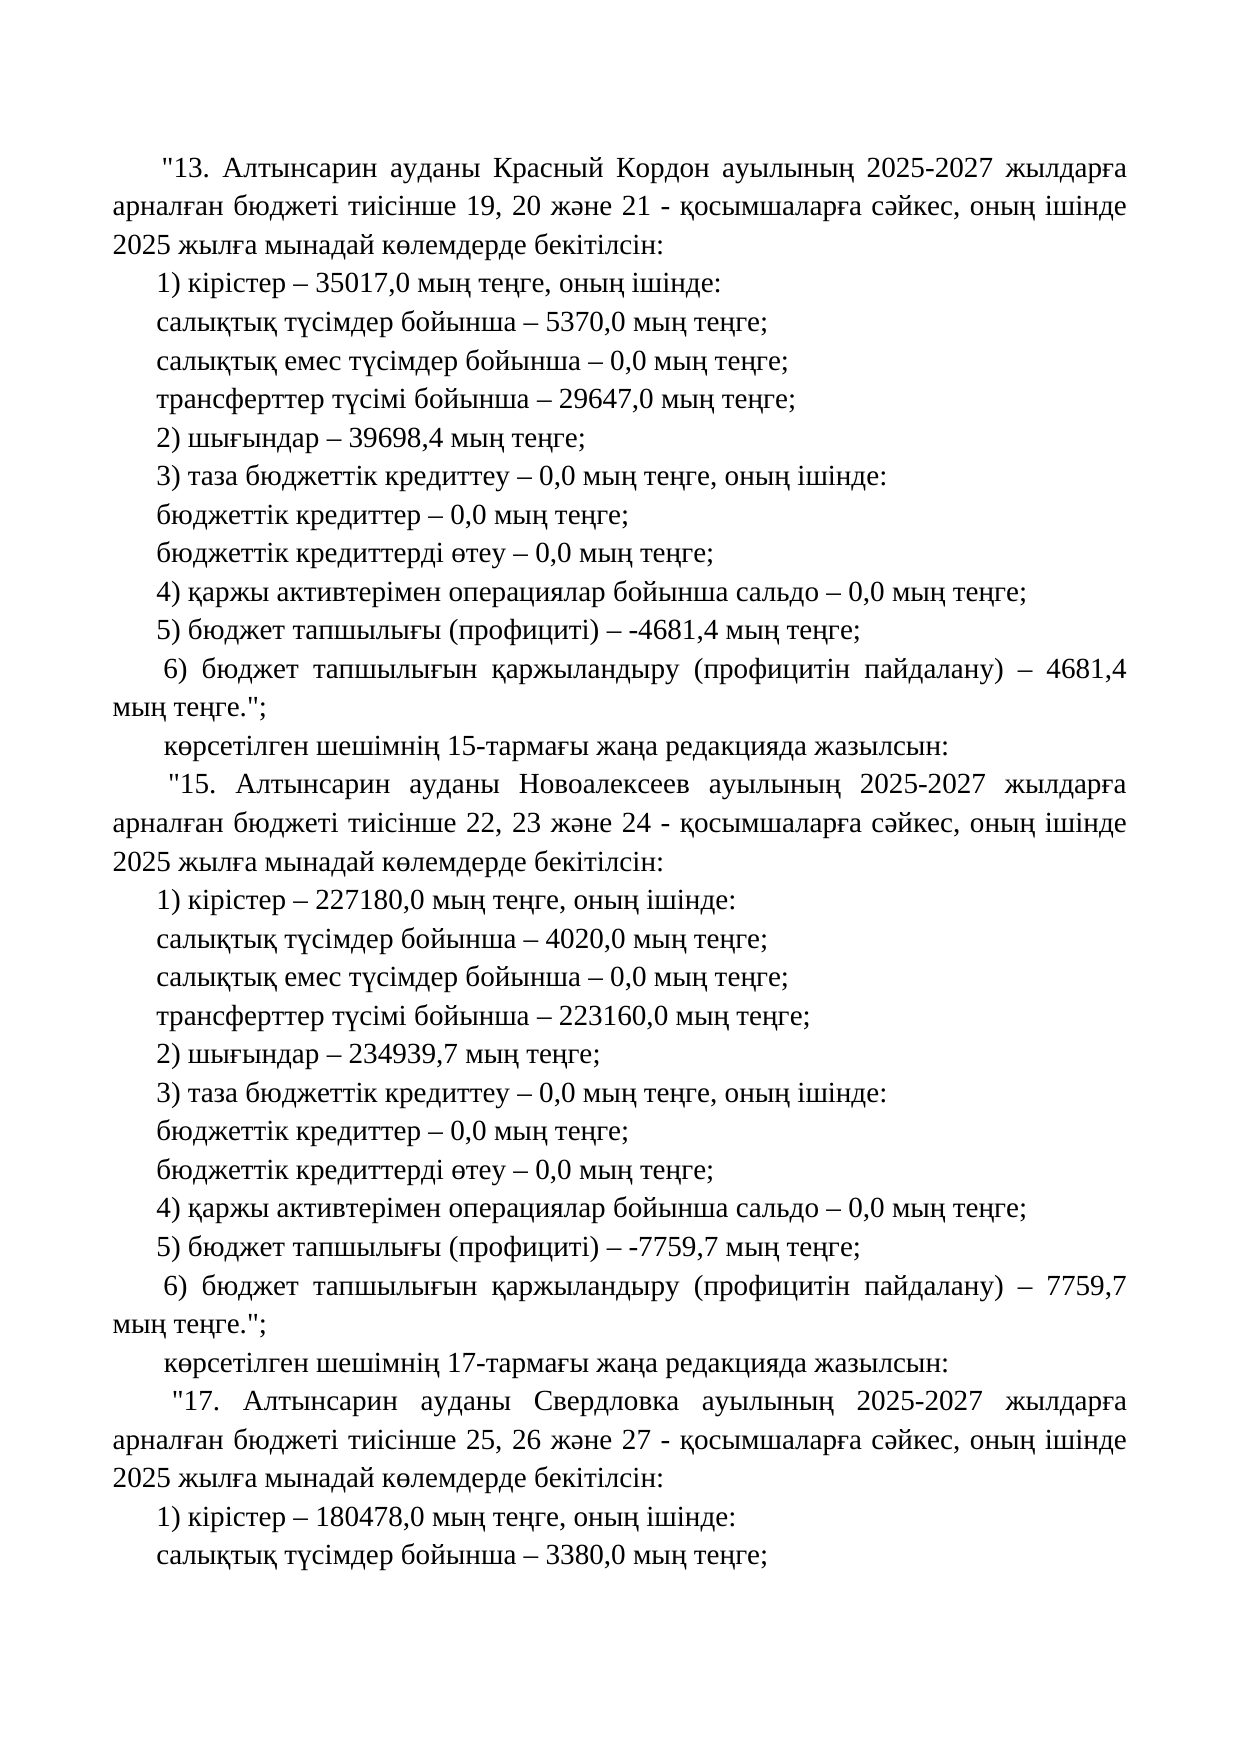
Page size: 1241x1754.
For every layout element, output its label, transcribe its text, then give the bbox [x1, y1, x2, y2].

text 6) бюджет тапшылығын қаржыландыру (профицитін пайдалану) – 7759,7 мың теңге."; [112, 1268, 1128, 1340]
text көрсетілген шешімнің 17-тармағы жаңа редакцияда жазылсын: [112, 1345, 1128, 1378]
text салықтық емес түсімдер бойынша – 0,0 мың теңге; [112, 343, 1128, 376]
text салықтық түсімдер бойынша – 4020,0 мың теңге; [112, 921, 1128, 954]
text бюджеттік кредиттерді өтеу – 0,0 мың теңге; [112, 1152, 1128, 1186]
text 1) кірістер – 35017,0 мың теңге, оның ішінде: [112, 266, 1128, 299]
text 1) кірістер – 227180,0 мың теңге, оның ішінде: [112, 882, 1128, 916]
text бюджеттік кредиттер – 0,0 мың теңге; [112, 497, 1128, 530]
text көрсетілген шешімнің 15-тармағы жаңа редакцияда жазылсын: [112, 728, 1128, 762]
text 3) таза бюджеттік кредиттеу – 0,0 мың теңге, оның ішінде: [112, 1075, 1128, 1108]
text бюджеттік кредиттер – 0,0 мың теңге; [112, 1113, 1128, 1147]
text 6) бюджет тапшылығын қаржыландыру (профицитін пайдалану) – 4681,4 мың теңге."; [112, 651, 1128, 723]
text 4) қаржы активтерімен операциялар бойынша сальдо – 0,0 мың теңге; [112, 574, 1128, 607]
text бюджеттік кредиттерді өтеу – 0,0 мың теңге; [112, 535, 1128, 569]
text "13. Алтынсарин ауданы Красный Кордон ауылының 2025-2027 жылдарға арналған бюджеті тиісінше 19, 20 және 21 - қосымшаларға сәйкес, оның ішінде 2025 жылға мынадай көлемдерде бекітілсін: [112, 150, 1128, 261]
text 2) шығындар – 234939,7 мың теңге; [112, 1036, 1128, 1070]
text 1) кірістер – 180478,0 мың теңге, оның ішінде: [112, 1499, 1128, 1532]
text 4) қаржы активтерімен операциялар бойынша сальдо – 0,0 мың теңге; [112, 1191, 1128, 1224]
text 3) таза бюджеттік кредиттеу – 0,0 мың теңге, оның ішінде: [112, 458, 1128, 492]
text 2) шығындар – 39698,4 мың теңге; [112, 420, 1128, 453]
text "17. Алтынсарин ауданы Свердловка ауылының 2025-2027 жылдарға арналған бюджеті тиісінше 25, 26 және 27 - қосымшаларға сәйкес, оның ішінде 2025 жылға мынадай көлемдерде бекітілсін: [112, 1383, 1128, 1494]
text трансферттер түсімі бойынша – 223160,0 мың теңге; [112, 998, 1128, 1031]
text трансферттер түсімі бойынша – 29647,0 мың теңге; [112, 381, 1128, 415]
text 5) бюджет тапшылығы (профициті) – -4681,4 мың теңге; [112, 612, 1128, 646]
text "15. Алтынсарин ауданы Новоалексеев ауылының 2025-2027 жылдарға арналған бюджеті тиісінше 22, 23 және 24 - қосымшаларға сәйкес, оның ішінде 2025 жылға мынадай көлемдерде бекітілсін: [112, 767, 1128, 877]
text салықтық түсімдер бойынша – 5370,0 мың теңге; [112, 304, 1128, 338]
text 5) бюджет тапшылығы (профициті) – -7759,7 мың теңге; [112, 1229, 1128, 1263]
text салықтық емес түсімдер бойынша – 0,0 мың теңге; [112, 959, 1128, 993]
text салықтық түсімдер бойынша – 3380,0 мың теңге; [112, 1537, 1128, 1571]
